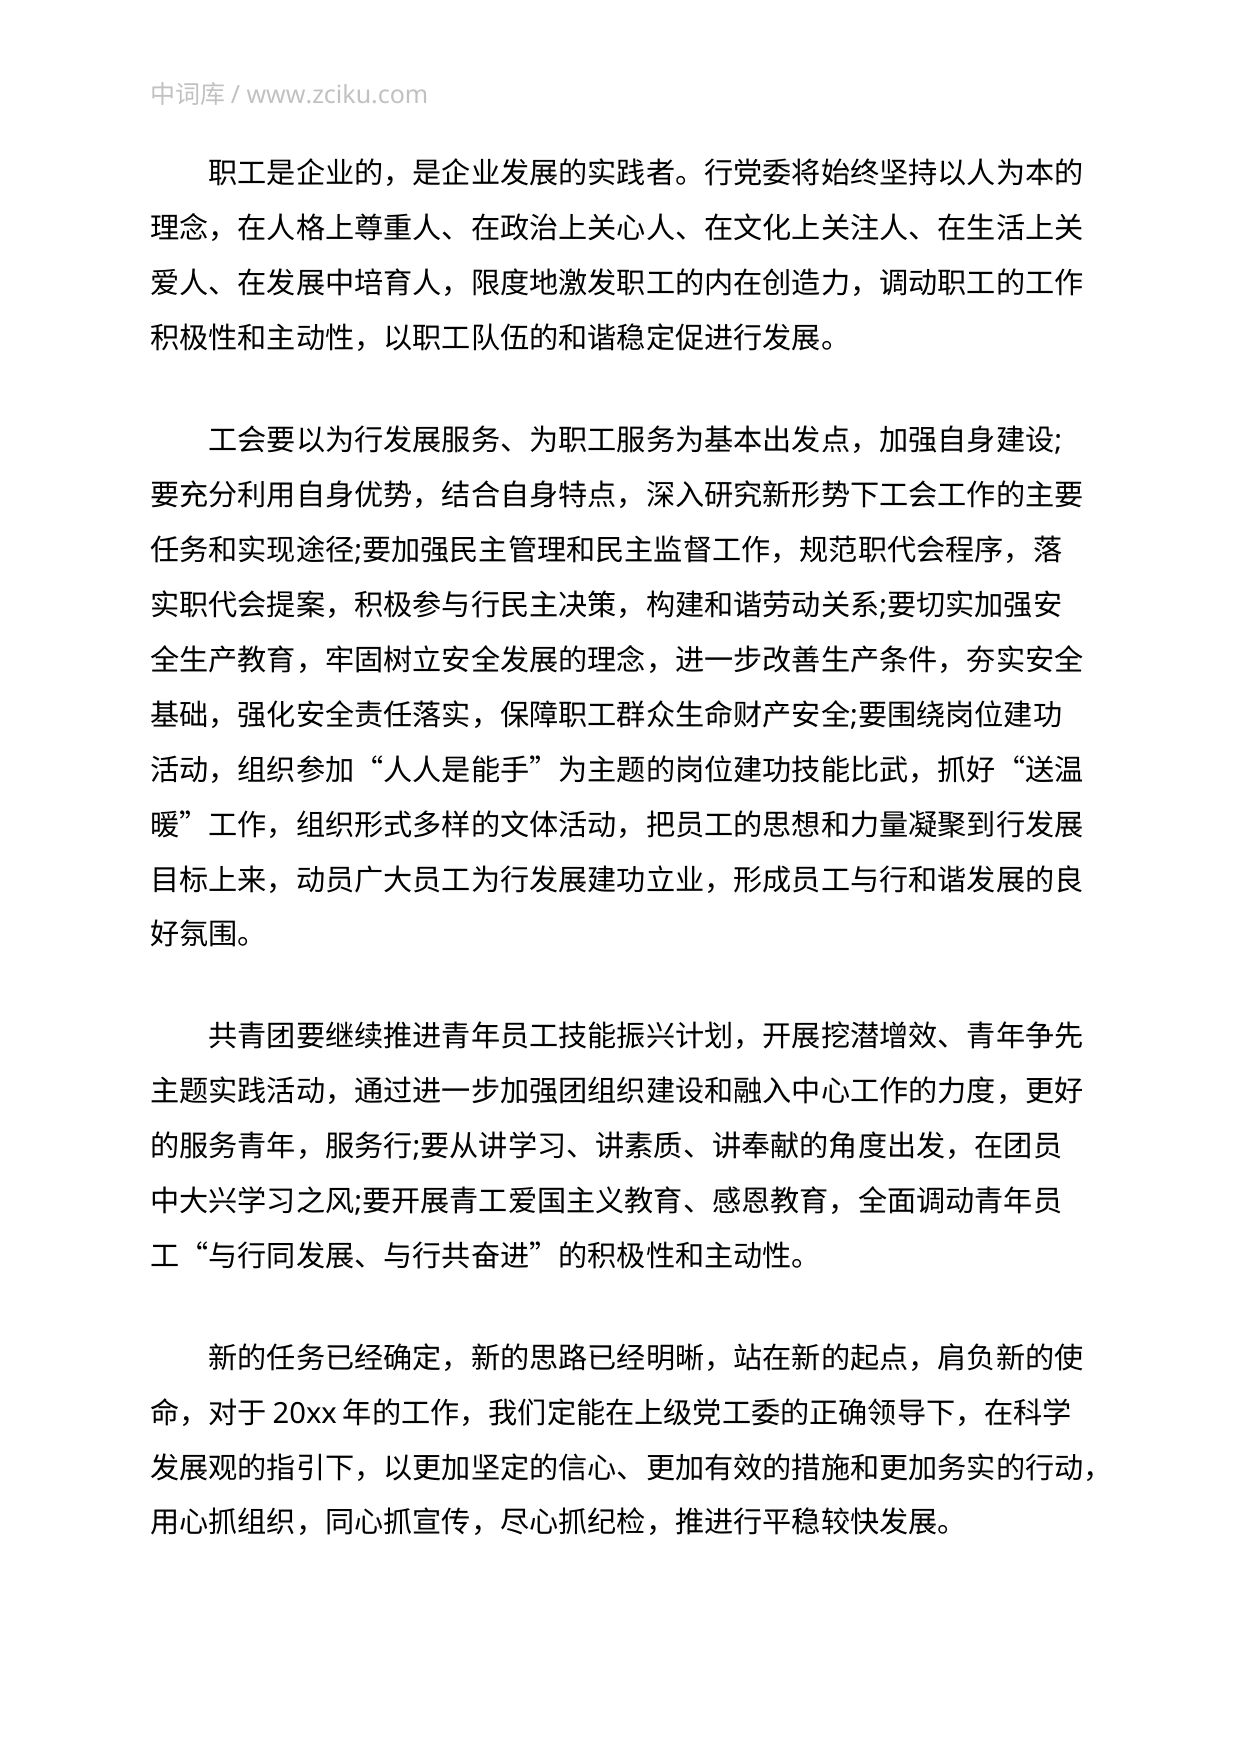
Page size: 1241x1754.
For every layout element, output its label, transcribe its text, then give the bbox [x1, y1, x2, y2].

text 共青团要继续推进青年员工技能振兴计划，开展挖潜增效、青年争先主题实践活动，通过进一步加强团组织建设和融入中心工作的力度，更好的服务青年，服务行;要从讲学习、讲素质、讲奉献的角度出发，在团员中大兴学习之风;要开展青工爱国主义教育、感恩教育，全面调动青年员工“与行同发展、与行共奋进”的积极性和主动性。 [150, 1013, 1090, 1275]
text 新的任务已经确定，新的思路已经明晰，站在新的起点，肩负新的使命，对于20xx年的工作，我们定能在上级党工委的正确领导下，在科学发展观的指引下，以更加坚定的信心、更加有效的措施和更加务实的行动，用心抓组织，同心抓宣传，尽心抓纪检，推进行平稳较快发展。 [150, 1334, 1090, 1541]
text 工会要以为行发展服务、为职工服务为基本出发点，加强自身建设;要充分利用自身优势，结合自身特点，深入研究新形势下工会工作的主要任务和实现途径;要加强民主管理和民主监督工作，规范职代会程序，落实职代会提案，积极参与行民主决策，构建和谐劳动关系;要切实加强安全生产教育，牢固树立安全发展的理念，进一步改善生产条件，夯实安全基础，强化安全责任落实，保障职工群众生命财产安全;要围绕岗位建功活动，组织参加“人人是能手”为主题的岗位建功技能比武，抓好“送温暖”工作，组织形式多样的文体活动，把员工的思想和力量凝聚到行发展目标上来，动员广大员工为行发展建功立业，形成员工与行和谐发展的良好氛围。 [150, 416, 1090, 953]
text 职工是企业的，是企业发展的实践者。行党委将始终坚持以人为本的理念，在人格上尊重人、在政治上关心人、在文化上关注人、在生活上关爱人、在发展中培育人，限度地激发职工的内在创造力，调动职工的工作积极性和主动性，以职工队伍的和谐稳定促进行发展。 [150, 150, 1090, 357]
